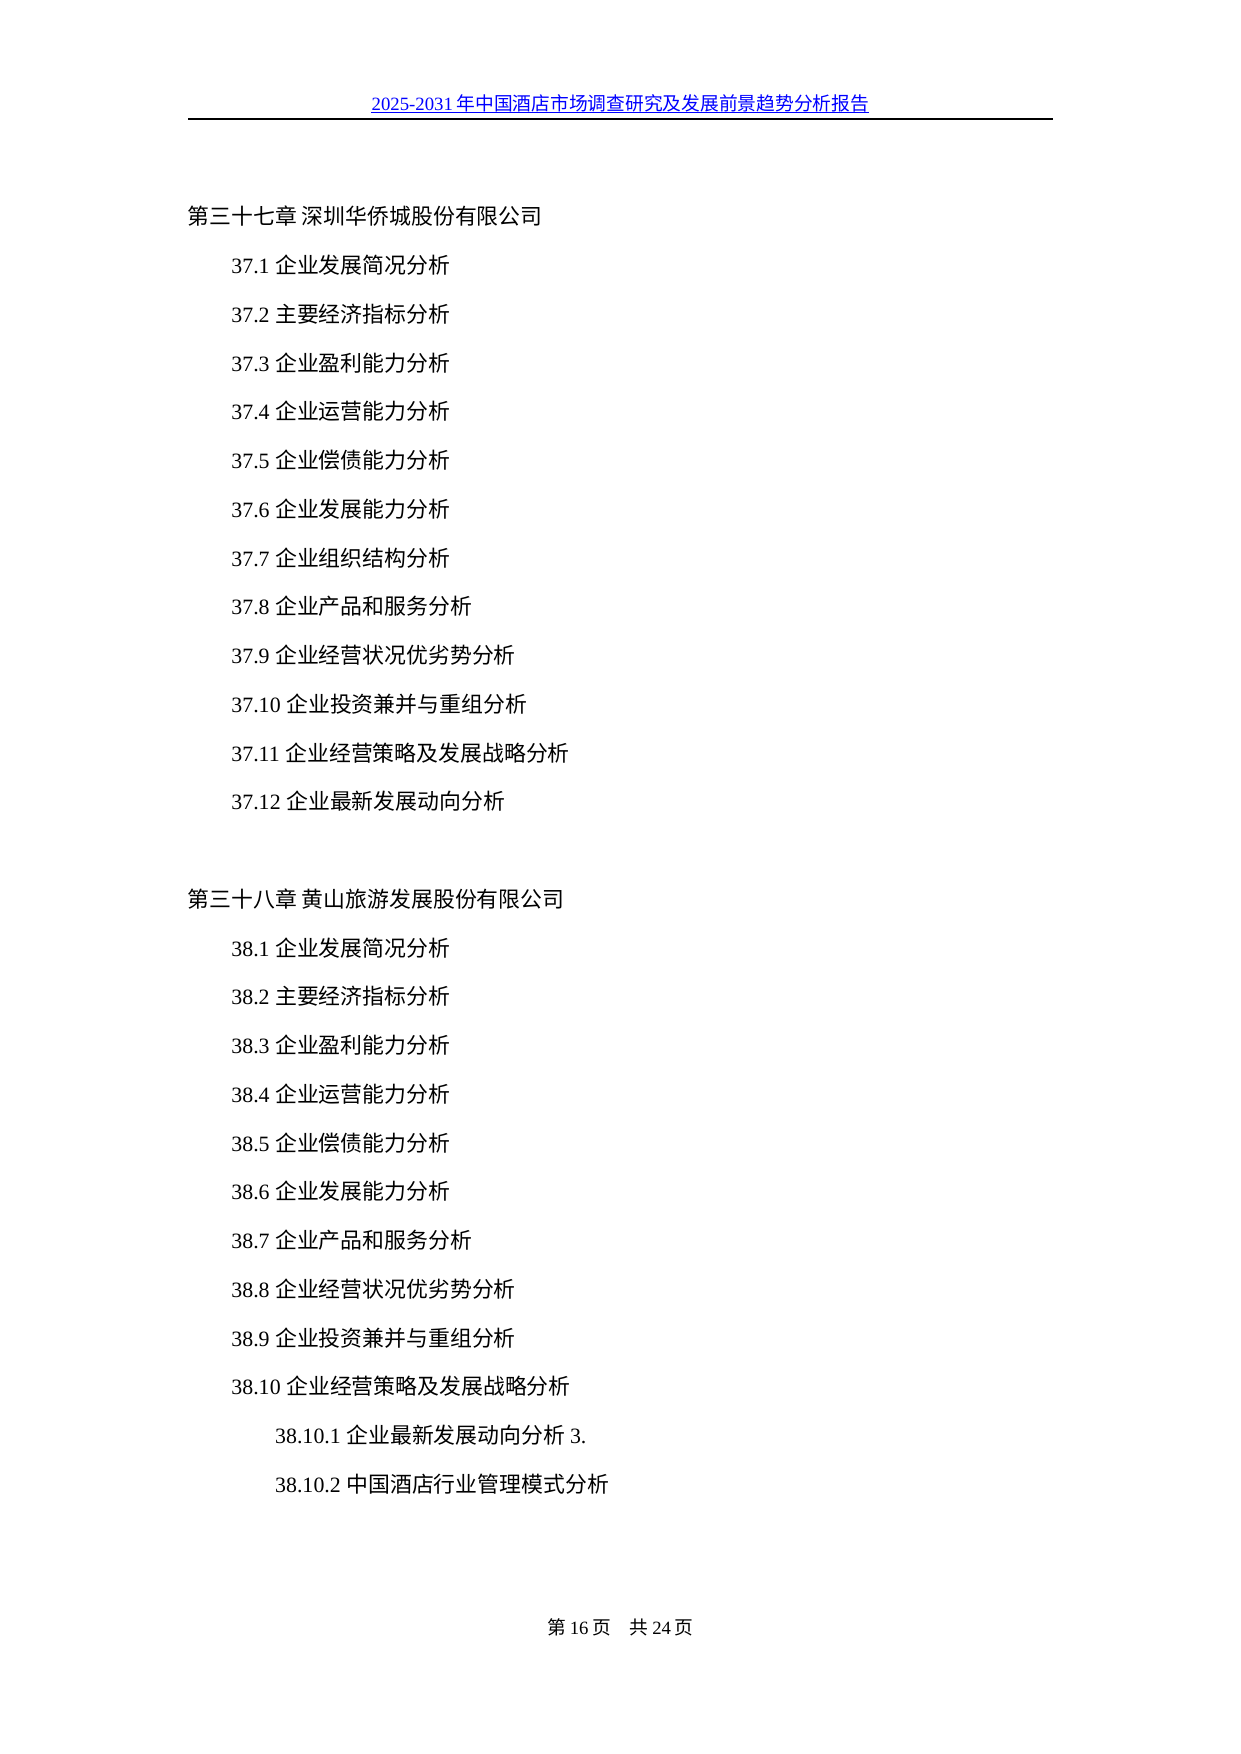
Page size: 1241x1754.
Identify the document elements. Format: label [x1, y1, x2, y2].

text [187, 150, 1053, 1499]
